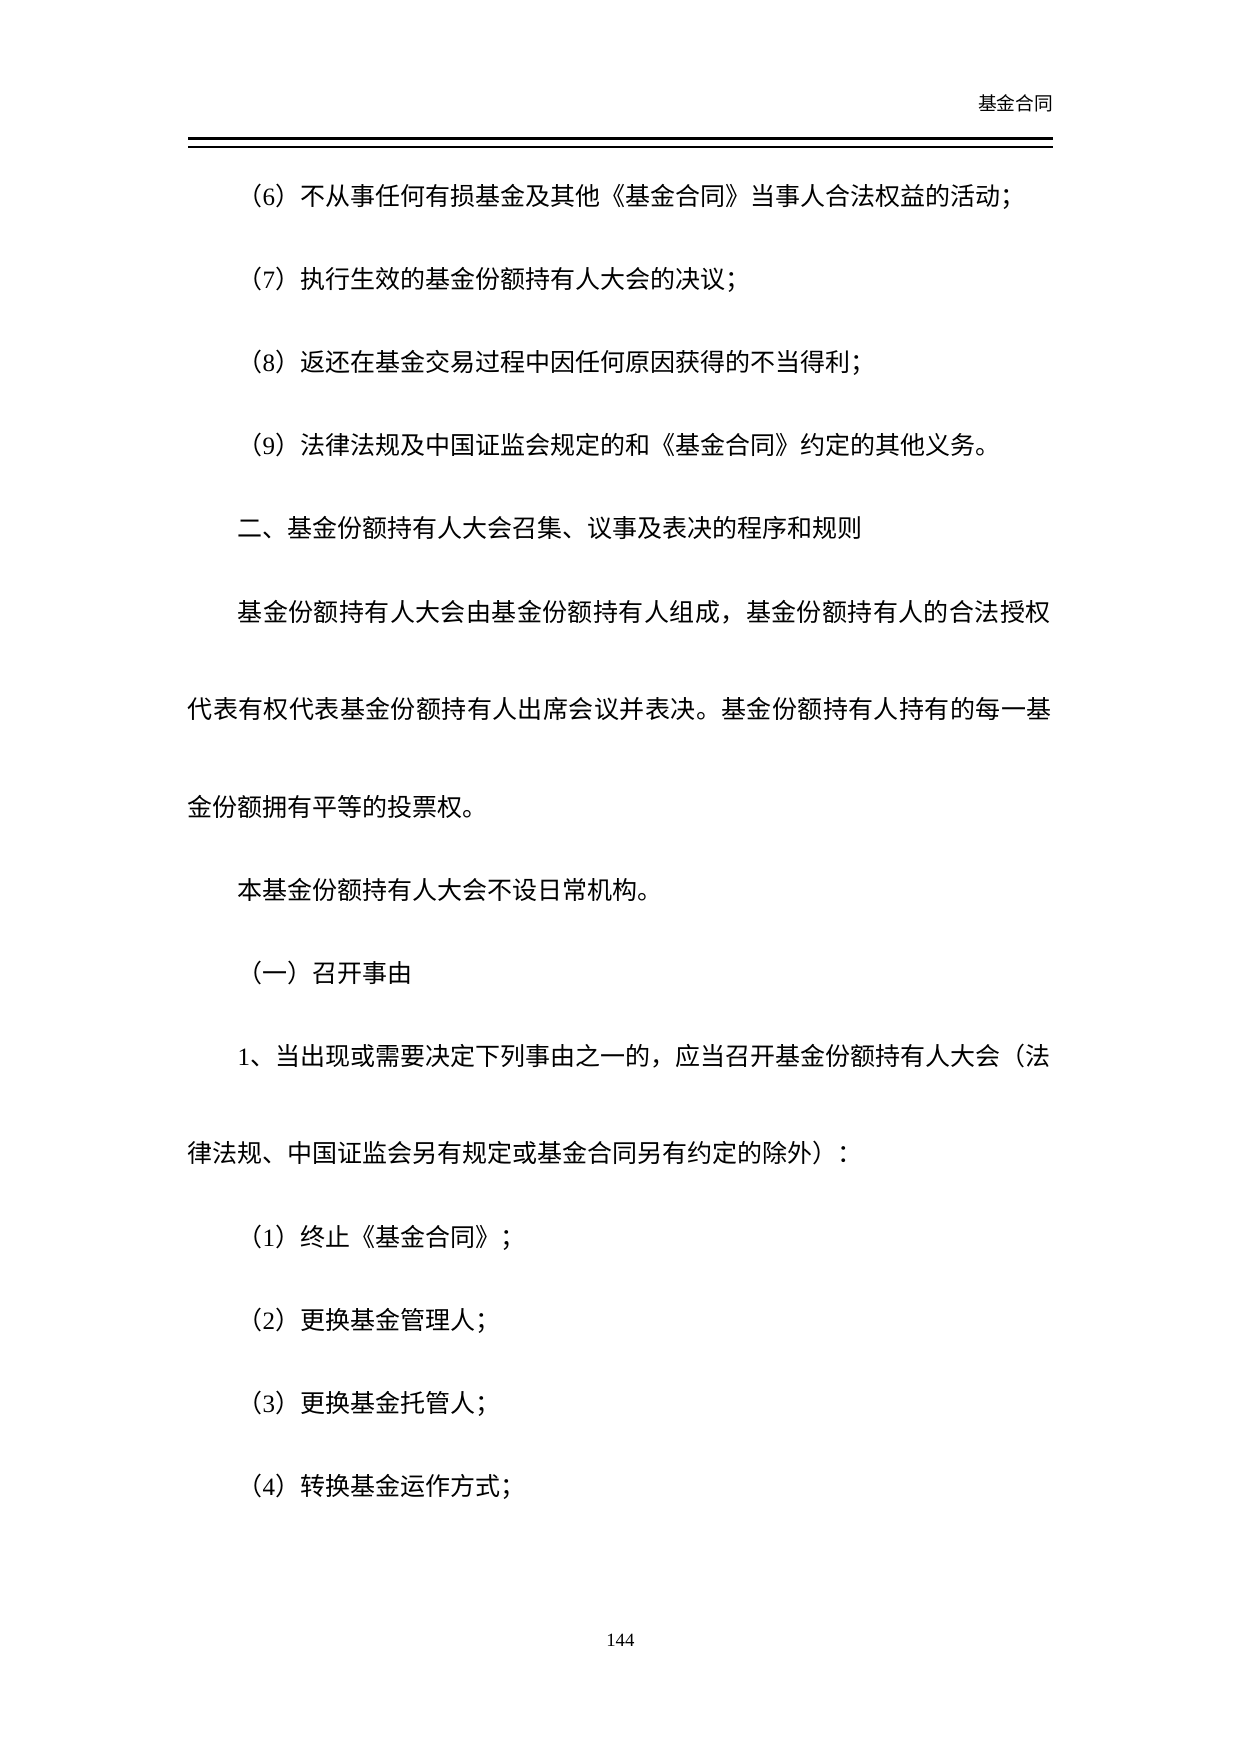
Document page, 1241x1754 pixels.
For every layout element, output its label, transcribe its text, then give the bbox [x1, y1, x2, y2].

text （1）终止《基金合同》； [187, 1203, 1053, 1268]
text （4）转换基金运作方式； [187, 1452, 1053, 1517]
text 基金份额持有人大会由基金份额持有人组成，基金份额持有人的合法授权代表有权代表基金份额持有人出席会议并表决。基金份额持有人持有的每一基金份额拥有平等的投票权。 [187, 578, 1053, 838]
text 1、当出现或需要决定下列事由之一的，应当召开基金份额持有人大会（法律法规、中国证监会另有规定或基金合同另有约定的除外）： [187, 1022, 1053, 1184]
text （6）不从事任何有损基金及其他《基金合同》当事人合法权益的活动； [187, 162, 1053, 227]
text （3）更换基金托管人； [187, 1369, 1053, 1434]
text 二、基金份额持有人大会召集、议事及表决的程序和规则 [187, 494, 1053, 559]
text （2）更换基金管理人； [187, 1286, 1053, 1351]
text （7）执行生效的基金份额持有人大会的决议； [187, 245, 1053, 310]
text （一）召开事由 [187, 939, 1053, 1004]
text （9）法律法规及中国证监会规定的和《基金合同》约定的其他义务。 [187, 411, 1053, 476]
text 本基金份额持有人大会不设日常机构。 [187, 856, 1053, 921]
text （8）返还在基金交易过程中因任何原因获得的不当得利； [187, 328, 1053, 393]
